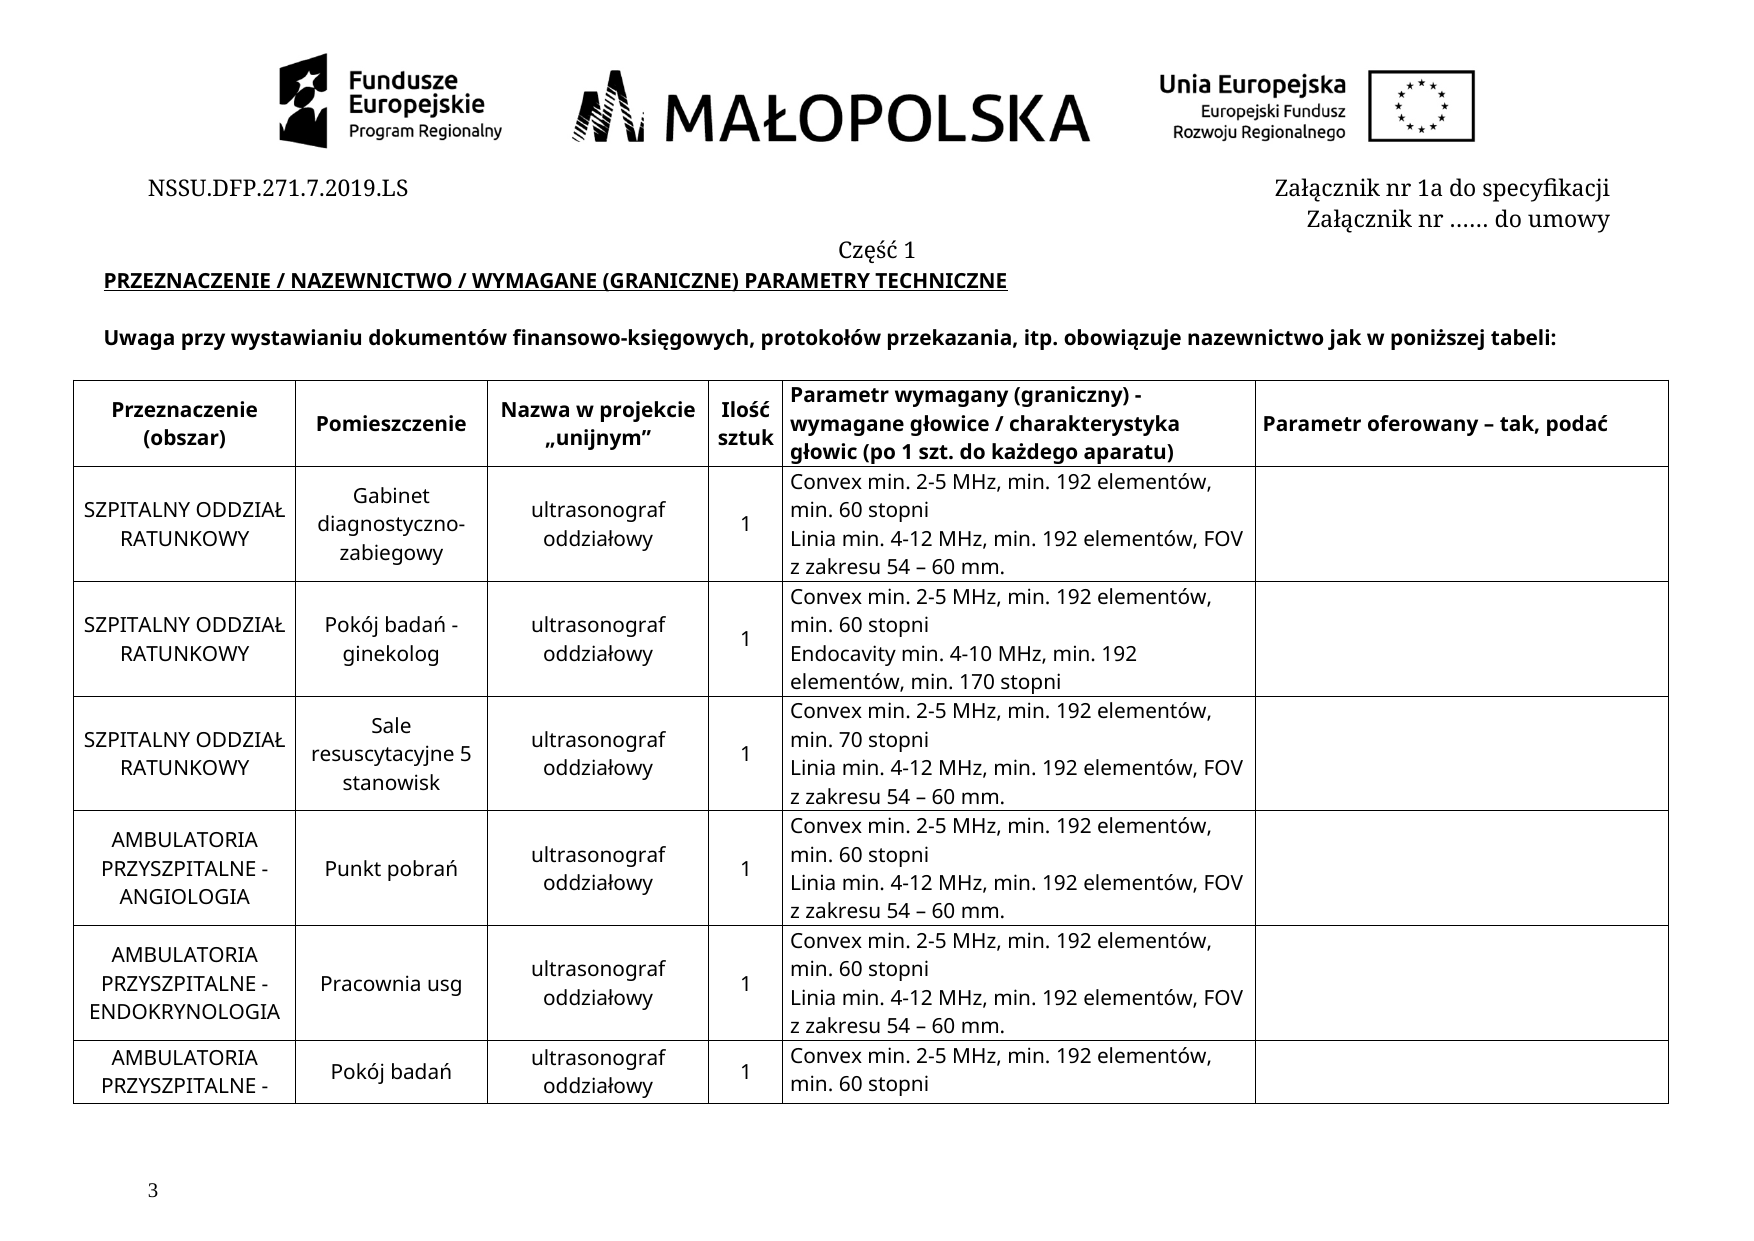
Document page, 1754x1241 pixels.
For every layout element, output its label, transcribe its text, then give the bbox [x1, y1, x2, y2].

table_cell [1256, 926, 1668, 1040]
table_cell 1 [709, 1041, 782, 1102]
table_cell SZPITALNY ODDZIAŁ RATUNKOWY [74, 582, 295, 696]
table_cell Convex min. 2-5 MHz, min. 192 elementów, min. 60 stopni Linia min. 4-12 MHz, FOV z zakresu 54 – 60 mm. [783, 1041, 1255, 1102]
table_cell [1256, 1041, 1668, 1102]
table_header Parametr oferowany – tak, podać [1256, 381, 1668, 466]
table_cell ultrasonograf oddziałowy [488, 697, 708, 810]
table_header Przeznaczenie (obszar) [74, 381, 295, 466]
table_cell [1256, 811, 1668, 925]
table_header Parametr wymagany (graniczny) - wymagane głowice / charakterystyka głowic (po 1 szt. do każdego aparatu) [783, 381, 1255, 466]
table_cell ultrasonograf oddziałowy [488, 582, 708, 696]
table_header Pomieszczenie [296, 381, 487, 466]
table_cell Convex min. 2-5 MHz, min. 192 elementów, min. 60 stopni Linia min. 4-12 MHz, min. 192 elementów, FOV z zakresu 54 – 60 mm. [783, 926, 1255, 1040]
table_cell 1 [709, 926, 782, 1040]
text Uwaga przy wystawianiu dokumentów finansowo-księgowych, protokołów przekazania, itp. obowiązuje nazewnictwo jak w poniższej tabeli: [103, 323, 1606, 351]
table_cell Convex min. 2-5 MHz, min. 192 elementów, min. 60 stopni Endocavity min. 4-10 MHz, min. 192 elementów, min. 170 stopni [783, 582, 1255, 696]
table_cell 1 [709, 811, 782, 925]
table_cell ultrasonograf oddziałowy [488, 467, 708, 581]
table_cell Convex min. 2-5 MHz, min. 192 elementów, min. 60 stopni Linia min. 4-12 MHz, min. 192 elementów, FOV z zakresu 54 – 60 mm. [783, 467, 1255, 581]
table_cell Gabinet diagnostyczno-zabiegowy [296, 467, 487, 581]
table_cell ultrasonograf oddziałowy [488, 1041, 708, 1102]
text PRZEZNACZENIE / NAZEWNICTWO / WYMAGANE (GRANICZNE) PARAMETRY TECHNICZNE [103, 266, 1606, 294]
table_cell 1 [709, 467, 782, 581]
table_cell [1256, 697, 1668, 810]
table_cell 1 [709, 582, 782, 696]
table_cell Sale resuscytacyjne 5 stanowisk [296, 697, 487, 810]
table_cell AMBULATORIA PRZYSZPITALNE - GINEKOLOGIA [74, 1041, 295, 1102]
table_cell [1256, 467, 1668, 581]
table_header Ilość sztuk [709, 381, 782, 466]
table_cell Punkt pobrań [296, 811, 487, 925]
table_cell [1256, 582, 1668, 696]
table_cell ultrasonograf oddziałowy [488, 811, 708, 925]
table_cell Convex min. 2-5 MHz, min. 192 elementów, min. 70 stopni Linia min. 4-12 MHz, min. 192 elementów, FOV z zakresu 54 – 60 mm. [783, 697, 1255, 810]
table_cell Pokój badań - ginekolog [296, 582, 487, 696]
table_cell SZPITALNY ODDZIAŁ RATUNKOWY [74, 697, 295, 810]
table_header Nazwa w projekcie „unijnym” [488, 381, 708, 466]
table_cell AMBULATORIA PRZYSZPITALNE - ENDOKRYNOLOGIA [74, 926, 295, 1040]
table_cell 1 [709, 697, 782, 810]
table_cell Pracownia usg [296, 926, 487, 1040]
table_cell SZPITALNY ODDZIAŁ RATUNKOWY [74, 467, 295, 581]
picture [256, 29, 1498, 172]
table_cell Convex min. 2-5 MHz, min. 192 elementów, min. 60 stopni Linia min. 4-12 MHz, min. 192 elementów, FOV z zakresu 54 – 60 mm. [783, 811, 1255, 925]
table_cell AMBULATORIA PRZYSZPITALNE - ANGIOLOGIA [74, 811, 295, 925]
table_cell Pokój badań [296, 1041, 487, 1102]
table_cell ultrasonograf oddziałowy [488, 926, 708, 1040]
